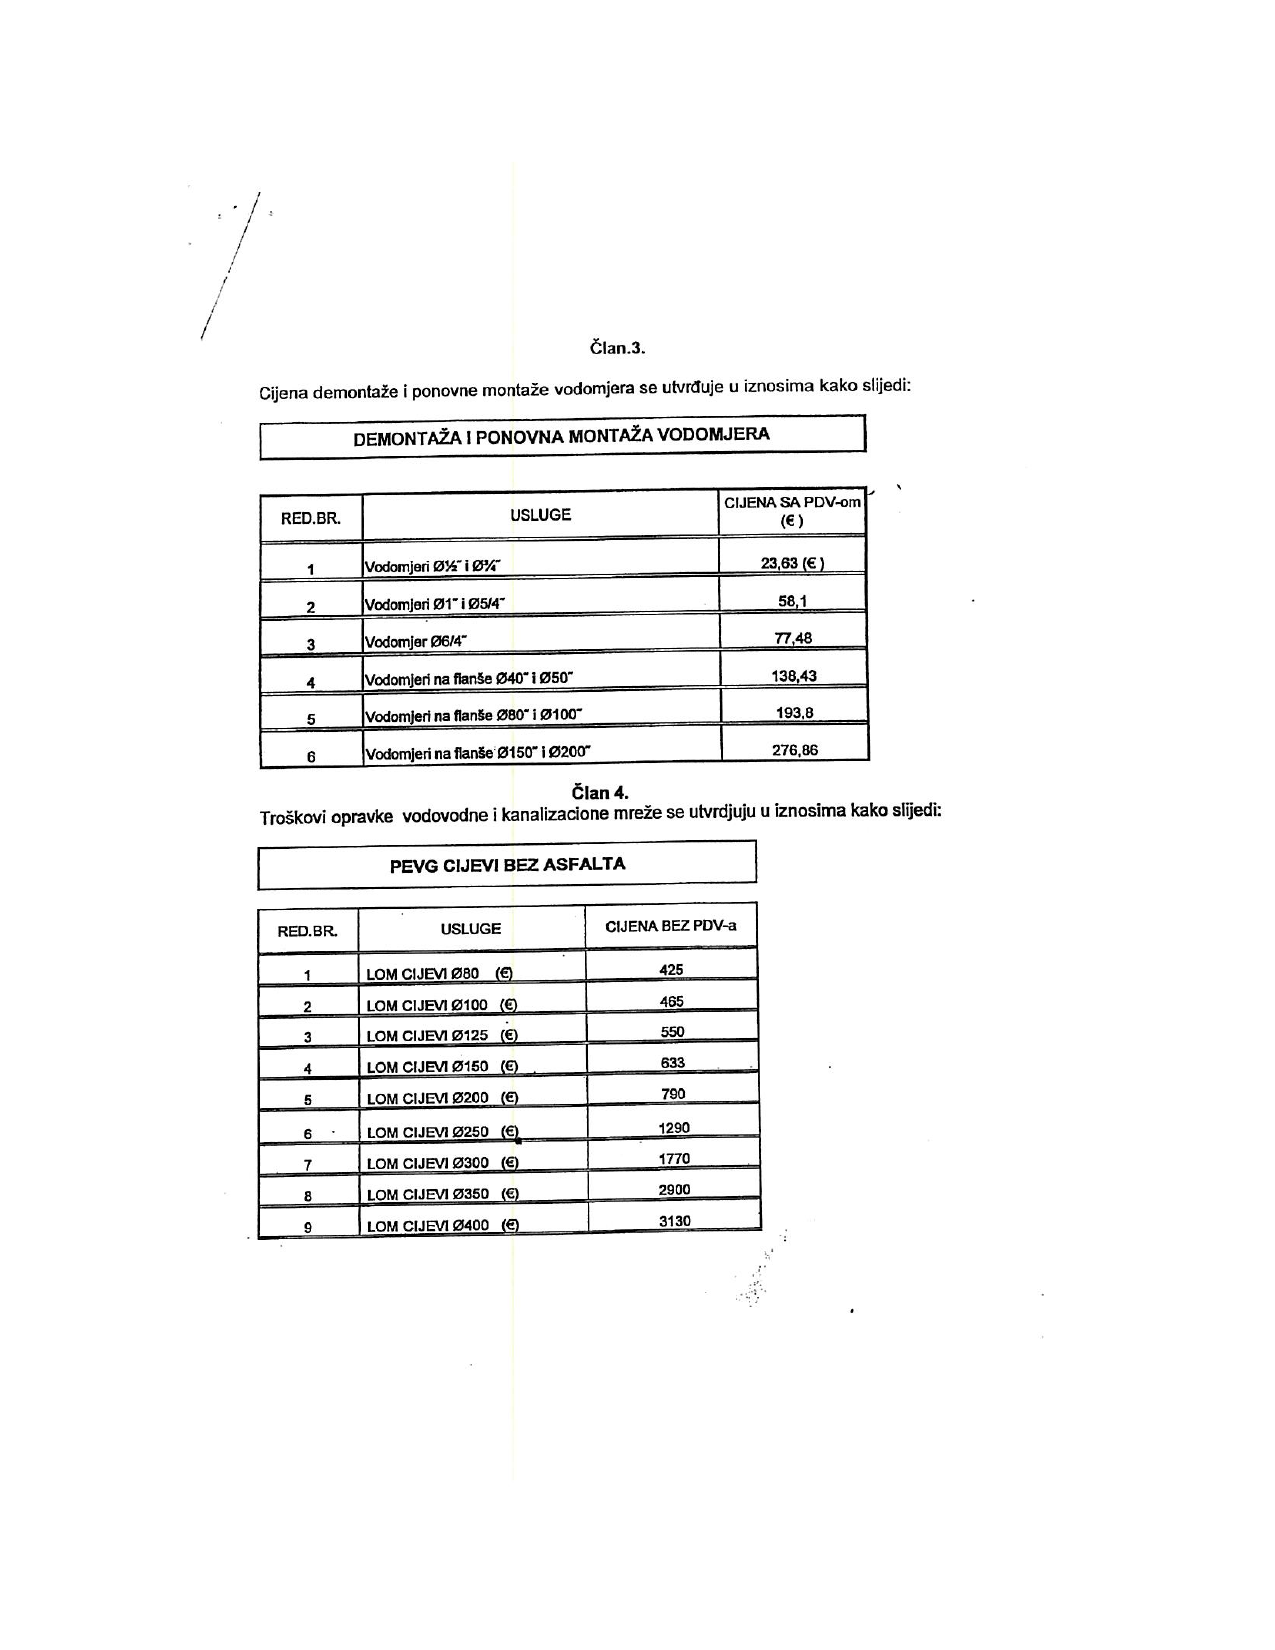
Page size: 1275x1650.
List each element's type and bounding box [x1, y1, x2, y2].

picture [150, 150, 1105, 1500]
